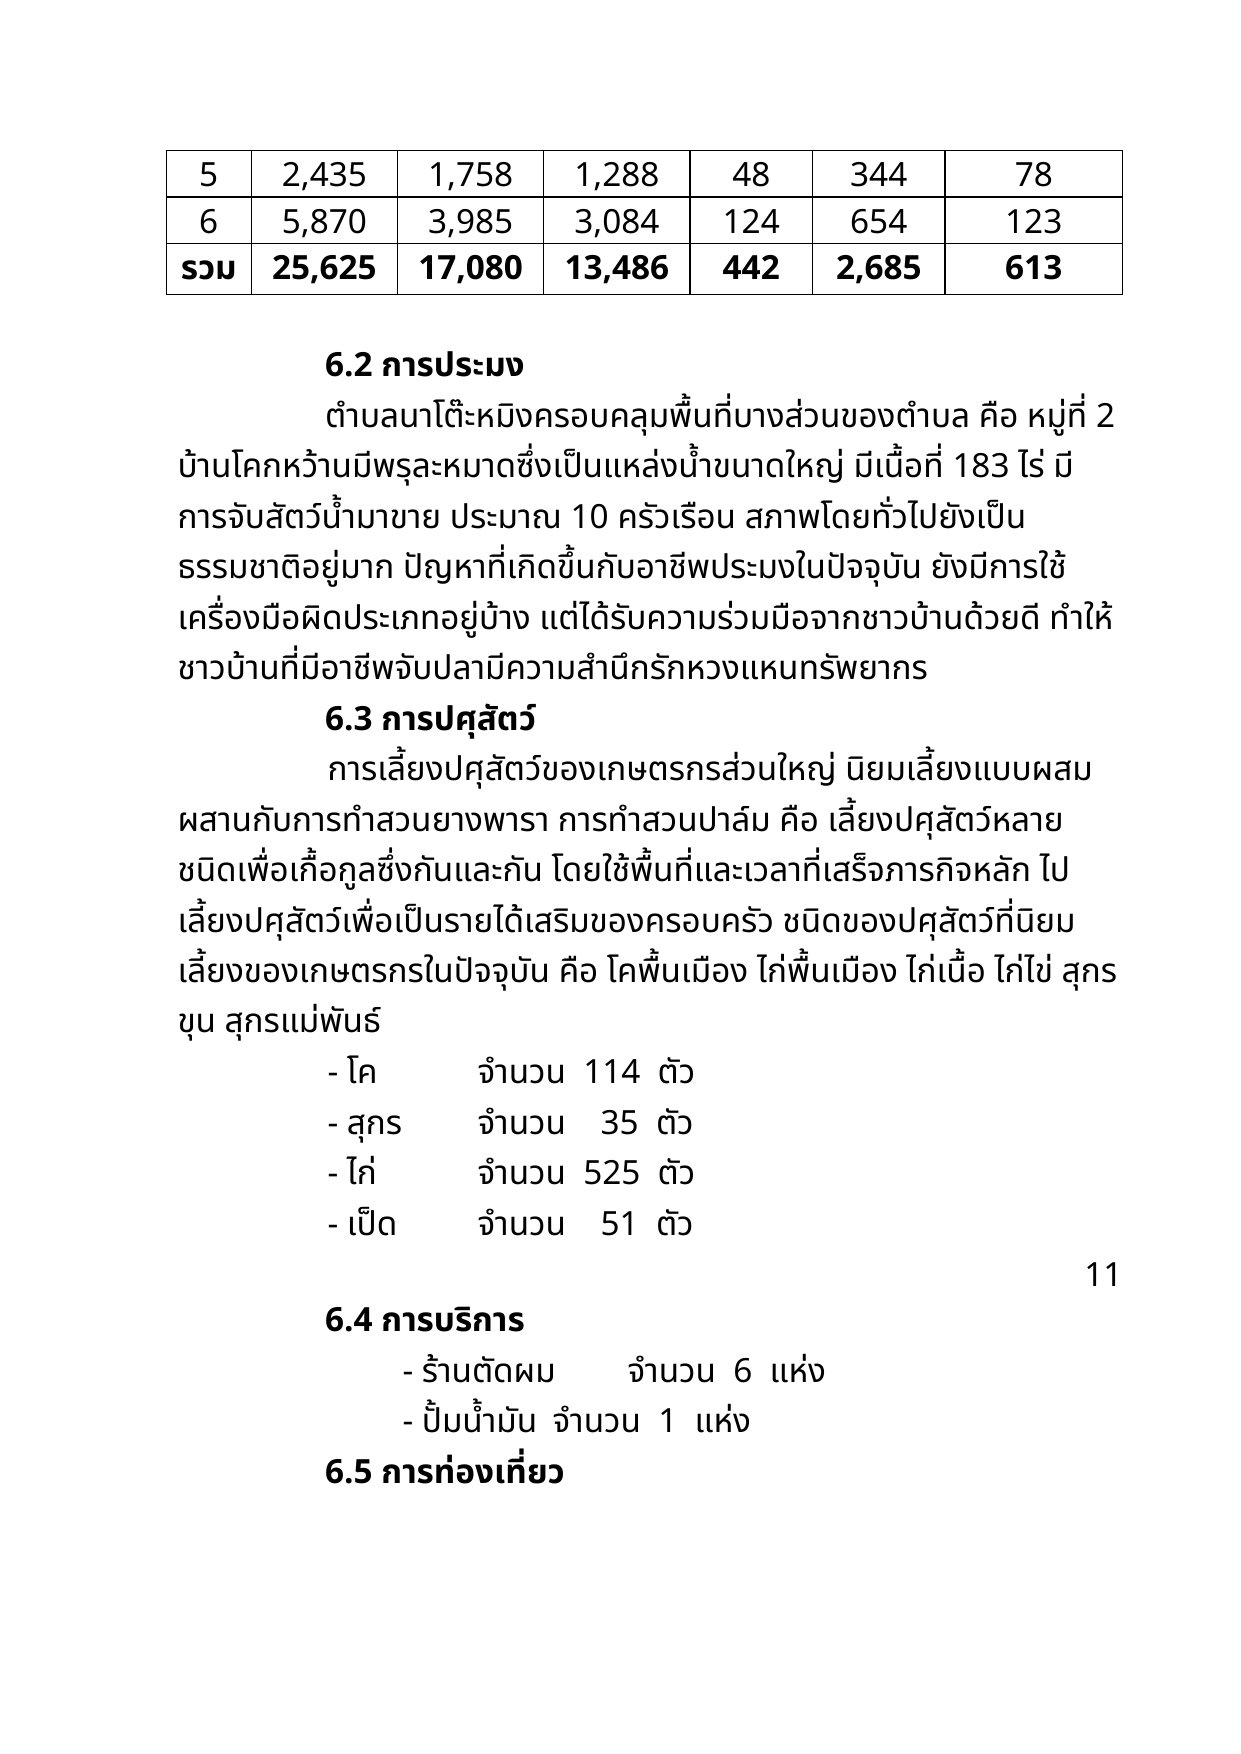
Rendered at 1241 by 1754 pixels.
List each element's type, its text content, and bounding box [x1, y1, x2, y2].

text 6.2 การประมง [177, 341, 1122, 391]
table_cell 344 [813, 151, 944, 196]
table_cell 3,985 [398, 198, 543, 243]
table_cell 613 [946, 244, 1122, 294]
table_cell รวม [167, 244, 251, 294]
table_cell 2,435 [252, 151, 397, 196]
table_cell 442 [691, 244, 812, 294]
text - ร้านตัดผม จำนวน 6 แห่ง [177, 1346, 1122, 1397]
text 11 [177, 1250, 1122, 1296]
table_cell 25,625 [252, 244, 397, 294]
table_cell 2,685 [813, 244, 944, 294]
table_cell 17,080 [398, 244, 543, 294]
table_cell 3,084 [544, 198, 689, 243]
text ตำบลนาโต๊ะหมิงครอบคลุมพื้นที่บางส่วนของตำบล คือ หมู่ที่ 2 บ้านโคกหว้านมีพรุละหมาดซึ่งเป็นแหล่งน้ำขนาดใหญ่ มีเนื้อที่ 183 ไร่ มีการจับสัตว์น้ำมาขาย ประมาณ 10 ครัวเรือน สภาพโดยทั่วไปยังเป็นธรรมชาติอยู่มาก ปัญหาที่เกิดขึ้นกับอาชีพประมงในปัจจุบัน ยังมีการใช้เครื่องมือผิดประเภทอยู่บ้าง แต่ได้รับความร่วมมือจากชาวบ้านด้วยดี ทำให้ชาวบ้านที่มีอาชีพจับปลามีความสำนึกรักหวงแหนทรัพยากร 6.3 การปศุสัตว์ [177, 391, 1122, 745]
text - ปั้มน้ำมัน จำนวน 1 แห่ง [177, 1397, 1122, 1448]
text การเลี้ยงปศุสัตว์ของเกษตรกรส่วนใหญ่ นิยมเลี้ยงแบบผสมผสานกับการทำสวนยางพารา การทำสวนปาล์ม คือ เลี้ยงปศุสัตว์หลายชนิดเพื่อเกื้อกูลซึ่งกันและกัน โดยใช้พื้นที่และเวลาที่เสร็จภารกิจหลัก ไปเลี้ยงปศุสัตว์เพื่อเป็นรายได้เสริมของครอบครัว ชนิดของปศุสัตว์ที่นิยมเลี้ยงของเกษตรกรในปัจจุบัน คือ โคพื้นเมือง ไก่พื้นเมือง ไก่เนื้อ ไก่ไข่ สุกรขุน สุกรแม่พันธ์ [177, 745, 1122, 1048]
text - สุกร จำนวน 35 ตัว [177, 1098, 1122, 1149]
table_cell 48 [691, 151, 812, 196]
table_cell 13,486 [544, 244, 689, 294]
table_cell 78 [946, 151, 1122, 196]
text - โค จำนวน 114 ตัว [177, 1048, 1122, 1098]
table_cell 5 [167, 151, 251, 196]
text 6.4 การบริการ [177, 1296, 1122, 1346]
text - ไก่ จำนวน 525 ตัว [177, 1149, 1122, 1200]
table_cell 5,870 [252, 198, 397, 243]
table_cell 6 [167, 198, 251, 243]
text - เป็ด จำนวน 51 ตัว [177, 1200, 1122, 1250]
table_cell 1,758 [398, 151, 543, 196]
table_cell 123 [946, 198, 1122, 243]
text 6.5 การท่องเที่ยว [177, 1448, 1122, 1498]
table_cell 654 [813, 198, 944, 243]
table_cell 1,288 [544, 151, 689, 196]
table_cell 124 [691, 198, 812, 243]
